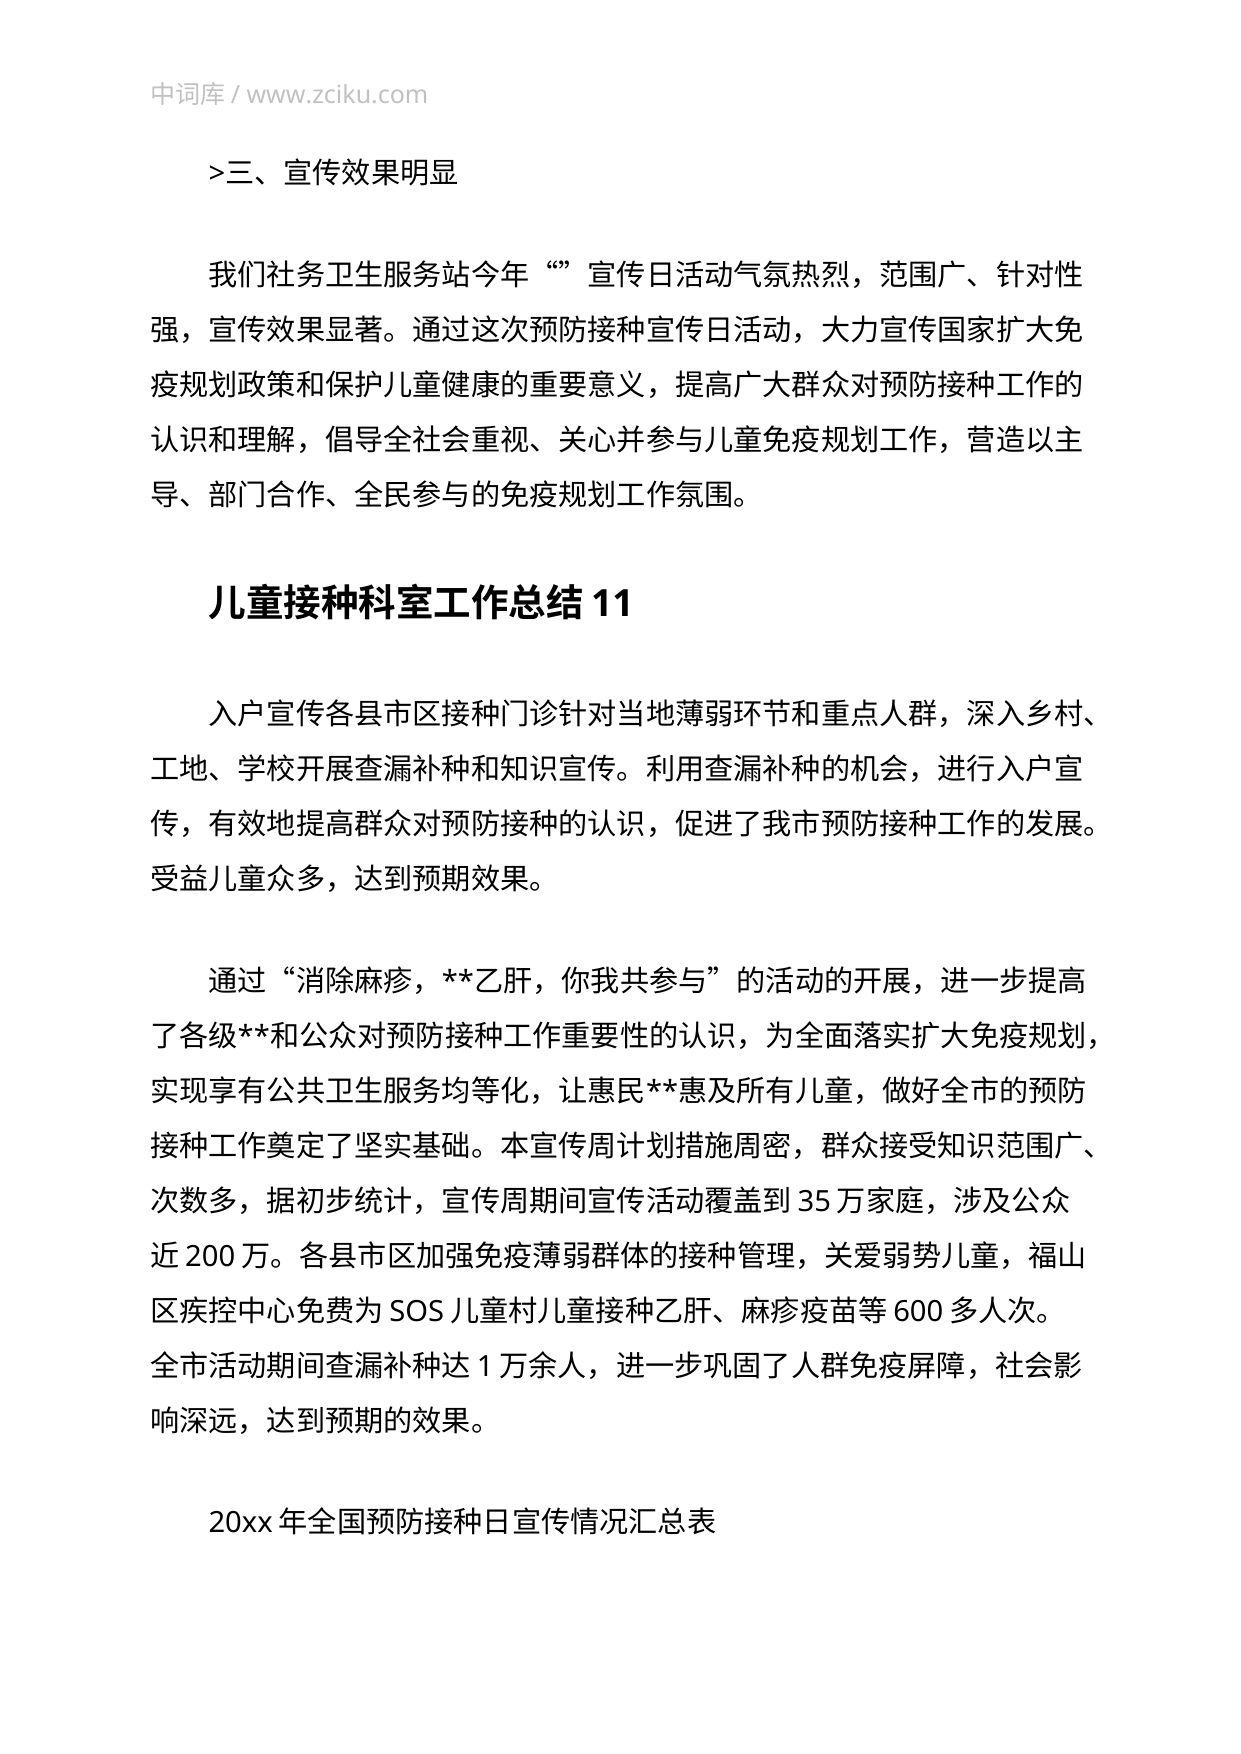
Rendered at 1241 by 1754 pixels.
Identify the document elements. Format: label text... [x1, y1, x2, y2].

text 入户宣传各县市区接种门诊针对当地薄弱环节和重点人群，深入乡村、工地、学校开展查漏补种和知识宣传。利用查漏补种的机会，进行入户宣传，有效地提高群众对预防接种的认识，促进了我市预防接种工作的发展。受益儿童众多，达到预期效果。 [150, 691, 1090, 898]
text 儿童接种科室工作总结11 [150, 573, 1090, 628]
text 20xx年全国预防接种日宣传情况汇总表 [150, 1499, 1090, 1541]
text 我们社务卫生服务站今年“”宣传日活动气氛热烈，范围广、针对性强，宣传效果显著。通过这次预防接种宣传日活动，大力宣传国家扩大免疫规划政策和保护儿童健康的重要意义，提高广大群众对预防接种工作的认识和理解，倡导全社会重视、关心并参与儿童免疫规划工作，营造以主导、部门合作、全民参与的免疫规划工作氛围。 [150, 252, 1090, 514]
text 通过“消除麻疹，**乙肝，你我共参与”的活动的开展，进一步提高了各级**和公众对预防接种工作重要性的认识，为全面落实扩大免疫规划，实现享有公共卫生服务均等化，让惠民**惠及所有儿童，做好全市的预防接种工作奠定了坚实基础。本宣传周计划措施周密，群众接受知识范围广、次数多，据初步统计，宣传周期间宣传活动覆盖到35万家庭，涉及公众近200万。各县市区加强免疫薄弱群体的接种管理，关爱弱势儿童，福山区疾控中心免费为SOS儿童村儿童接种乙肝、麻疹疫苗等600多人次。全市活动期间查漏补种达1万余人，进一步巩固了人群免疫屏障，社会影响深远，达到预期的效果。 [150, 957, 1090, 1439]
text >三、宣传效果明显 [150, 150, 1090, 192]
